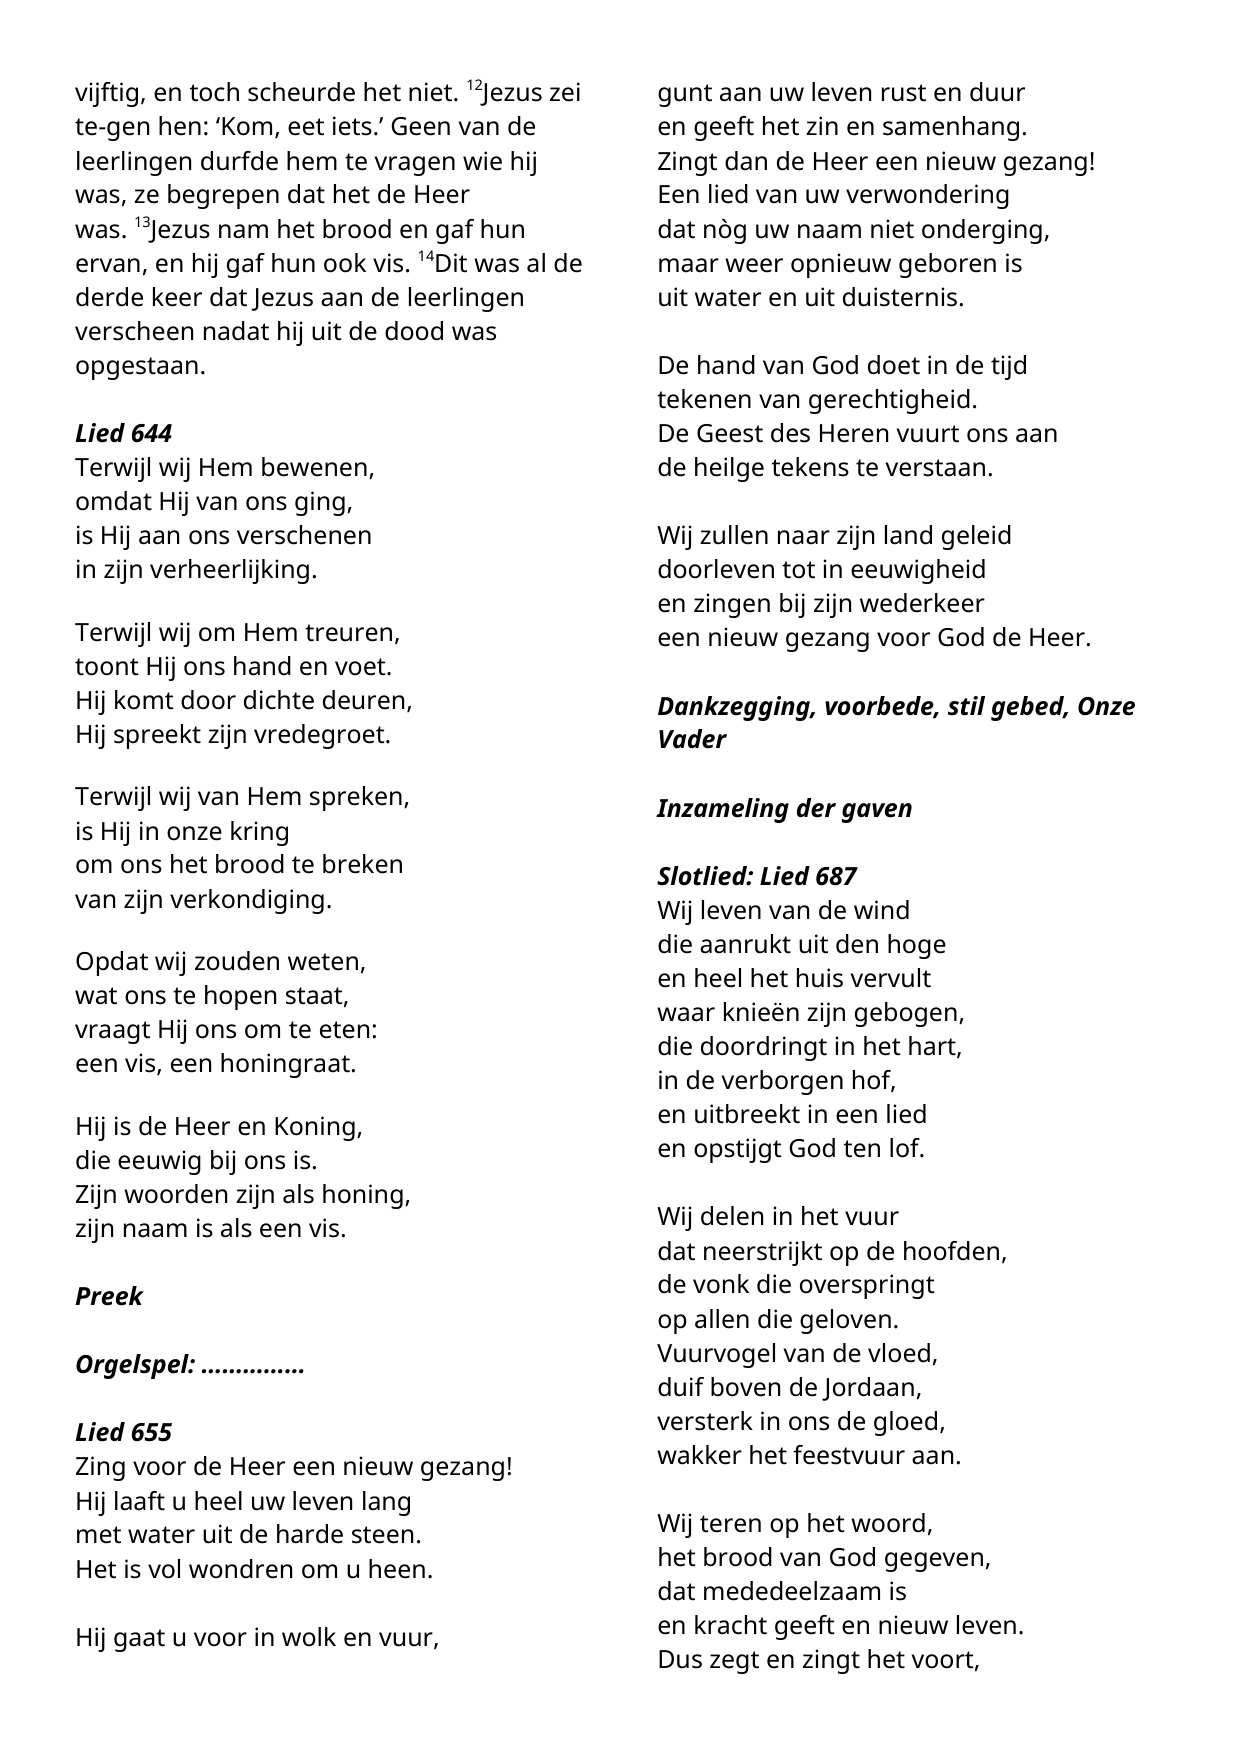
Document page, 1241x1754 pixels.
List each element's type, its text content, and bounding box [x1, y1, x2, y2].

text de vonk die overspringt [657, 1267, 1165, 1301]
text Hij komt door dichte deuren, [75, 682, 583, 717]
text Terwijl wij om Hem treuren, [75, 614, 583, 648]
text Wij teren op het woord, [657, 1506, 1165, 1540]
text in zijn verheerlijking. [75, 552, 583, 586]
text en geeft het zin en samenhang. [657, 109, 1165, 143]
text Slotlied: Lied 687 [657, 858, 1165, 892]
text tekenen van gerechtigheid. [657, 382, 1165, 416]
text Lied 655 [75, 1415, 583, 1449]
text uit water en uit duisternis. [657, 279, 1165, 313]
text en kracht geeft en nieuw leven. [657, 1608, 1165, 1642]
text die eeuwig bij ons is. [75, 1142, 583, 1177]
text doorleven tot in eeuwigheid [657, 552, 1165, 586]
text een nieuw gezang voor God de Heer. [657, 620, 1165, 654]
text Dus zegt en zingt het voort, [657, 1642, 1165, 1676]
text dat mededeelzaam is [657, 1574, 1165, 1608]
text Wij delen in het vuur [657, 1199, 1165, 1233]
text Een lied van uw verwondering [657, 177, 1165, 211]
text waar knieën zijn gebogen, [657, 995, 1165, 1029]
text en zingen bij zijn wederkeer [657, 586, 1165, 620]
text Inzameling der gaven [657, 790, 1165, 824]
text met water uit de harde steen. [75, 1517, 583, 1551]
text het brood van God gegeven, [657, 1540, 1165, 1574]
text versterk in ons de gloed, [657, 1403, 1165, 1437]
text van zijn verkondiging. [75, 881, 583, 915]
text en opstijgt God ten lof. [657, 1131, 1165, 1165]
text de heilge tekens te verstaan. [657, 450, 1165, 484]
text op allen die geloven. [657, 1301, 1165, 1335]
text in de verborgen hof, [657, 1063, 1165, 1097]
text die aanrukt uit den hoge [657, 927, 1165, 961]
text Preek [75, 1279, 583, 1313]
text Orgelspel: …………… [75, 1347, 583, 1381]
text De hand van God doet in de tijd [657, 347, 1165, 382]
text omdat Hij van ons ging, [75, 484, 583, 518]
text Zing voor de Heer een nieuw gezang! [75, 1449, 583, 1483]
text Hij is de Heer en Koning, [75, 1108, 583, 1142]
text die doordringt in het hart, [657, 1029, 1165, 1063]
text Het is vol wondren om u heen. [75, 1551, 583, 1585]
text gunt aan uw leven rust en duur [657, 75, 1165, 109]
text Lied 644 [75, 416, 583, 450]
text dat neerstrijkt op de hoofden, [657, 1233, 1165, 1267]
text Terwijl wij van Hem spreken, [75, 779, 583, 813]
text maar weer opnieuw geboren is [657, 245, 1165, 279]
text wakker het feestvuur aan. [657, 1437, 1165, 1472]
text en heel het huis vervult [657, 961, 1165, 995]
text Vuurvogel van de vloed, [657, 1335, 1165, 1369]
text Hij spreekt zijn vredegroet. [75, 717, 583, 751]
text Hij gaat u voor in wolk en vuur, [75, 1619, 583, 1653]
text een vis, een honingraat. [75, 1046, 583, 1080]
text Opdat wij zouden weten, [75, 944, 583, 978]
text Terwijl wij Hem bewenen, [75, 450, 583, 484]
text Hij laaft u heel uw leven lang [75, 1483, 583, 1517]
text is Hij aan ons verschenen [75, 518, 583, 552]
text Wij zullen naar zijn land geleid [657, 518, 1165, 552]
text Zingt dan de Heer een nieuw gezang! [657, 143, 1165, 177]
text De Geest des Heren vuurt ons aan [657, 416, 1165, 450]
text is Hij in onze kring [75, 813, 583, 847]
text Zijn woorden zijn als honing, [75, 1177, 583, 1211]
text Wij leven van de wind [657, 892, 1165, 927]
text duif boven de Jordaan, [657, 1369, 1165, 1403]
text Dankzegging, voorbede, stil gebed, Onze Vader [657, 688, 1165, 756]
text zijn naam is als een vis. [75, 1211, 583, 1245]
text vraagt Hij ons om te eten: [75, 1012, 583, 1046]
text dat nòg uw naam niet onderging, [657, 211, 1165, 245]
text en uitbreekt in een lied [657, 1097, 1165, 1131]
text om ons het brood te breken [75, 847, 583, 881]
text toont Hij ons hand en voet. [75, 648, 583, 682]
text wat ons te hopen staat, [75, 978, 583, 1012]
